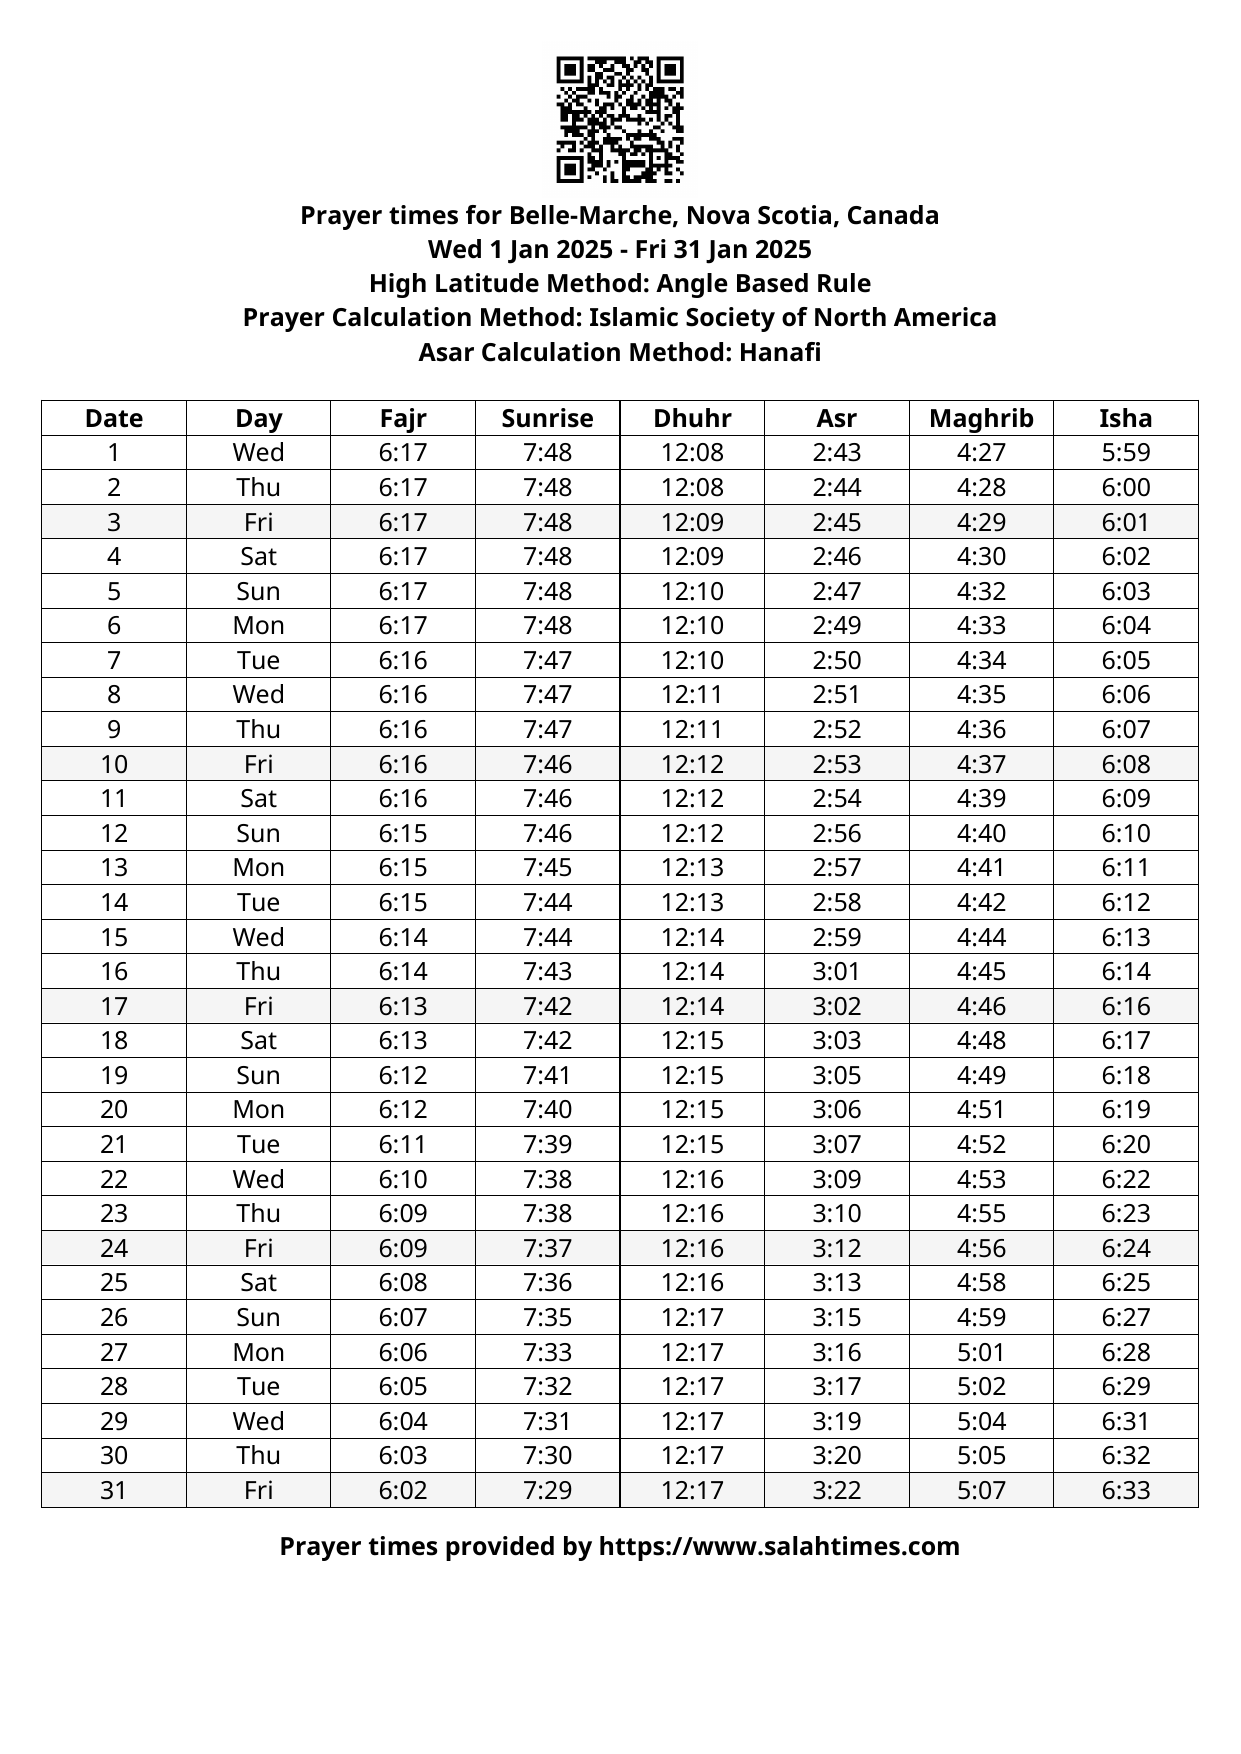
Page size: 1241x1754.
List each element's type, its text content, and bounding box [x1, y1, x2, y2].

table_cell 3:22 [765, 1473, 909, 1507]
table_cell Sun [187, 816, 330, 849]
table_cell 7 [42, 643, 186, 677]
table_cell 3:10 [765, 1196, 909, 1230]
table_header Fajr [331, 401, 475, 434]
table_cell 12:08 [621, 436, 764, 469]
table_cell 2:46 [765, 539, 909, 573]
table_cell 7:36 [476, 1266, 619, 1299]
table_cell 6:15 [331, 851, 475, 884]
table_cell 20 [42, 1093, 186, 1126]
table_cell 12:15 [621, 1058, 764, 1092]
table_cell 6:13 [331, 989, 475, 1022]
table_cell 6:23 [1054, 1196, 1198, 1230]
table_cell 4:37 [910, 747, 1053, 780]
table_cell 9 [42, 712, 186, 746]
table_cell 6:14 [1054, 954, 1198, 988]
table_header Dhuhr [621, 401, 764, 434]
table_cell 6:12 [1054, 885, 1198, 919]
table_cell 2 [42, 470, 186, 504]
table_cell 3:16 [765, 1335, 909, 1368]
table_cell Tue [187, 643, 330, 677]
table_cell Thu [187, 1439, 330, 1472]
table_cell 4:59 [910, 1300, 1053, 1334]
table_cell 12:17 [621, 1335, 764, 1368]
table_cell 4:30 [910, 539, 1053, 573]
table_cell 7:47 [476, 643, 619, 677]
table_cell 6:32 [1054, 1439, 1198, 1472]
table_cell 6:22 [1054, 1162, 1198, 1195]
table_cell 6:15 [331, 816, 475, 849]
table_cell 2:52 [765, 712, 909, 746]
table_cell 7:42 [476, 1024, 619, 1057]
table_cell 12:12 [621, 747, 764, 780]
table_cell 6:00 [1054, 470, 1198, 504]
table_cell Mon [187, 1335, 330, 1368]
table_cell 2:54 [765, 781, 909, 815]
table_cell 2:49 [765, 609, 909, 642]
table_cell 6:10 [1054, 816, 1198, 849]
table_header Asr [765, 401, 909, 434]
table_cell 3:02 [765, 989, 909, 1022]
table_cell 6:17 [331, 539, 475, 573]
table_cell 6:04 [1054, 609, 1198, 642]
table_cell 12:11 [621, 712, 764, 746]
table_cell 12:10 [621, 643, 764, 677]
table_cell 3:17 [765, 1369, 909, 1403]
table_cell 12:12 [621, 781, 764, 815]
text Prayer times for Belle-Marche, Nova Scotia, Canada [42, 198, 1198, 232]
table_cell Thu [187, 954, 330, 988]
table_cell 4:29 [910, 505, 1053, 538]
table_cell 6:08 [331, 1266, 475, 1299]
table_cell 6:16 [331, 712, 475, 746]
table_cell 6:08 [1054, 747, 1198, 780]
table_cell 4:28 [910, 470, 1053, 504]
table_cell 4:35 [910, 678, 1053, 711]
table_cell 6:17 [331, 470, 475, 504]
table_cell 12:16 [621, 1266, 764, 1299]
table_cell 15 [42, 920, 186, 953]
table_header Date [42, 401, 186, 434]
table_cell 3:05 [765, 1058, 909, 1092]
table_cell 7:31 [476, 1404, 619, 1437]
table_cell 6:17 [331, 436, 475, 469]
table_cell 7:37 [476, 1231, 619, 1264]
table_cell 4:56 [910, 1231, 1053, 1264]
table_cell 4:49 [910, 1058, 1053, 1092]
table_cell 5:01 [910, 1335, 1053, 1368]
table_cell 7:39 [476, 1127, 619, 1161]
table_cell 7:48 [476, 505, 619, 538]
table_cell 7:44 [476, 885, 619, 919]
table_cell 7:29 [476, 1473, 619, 1507]
table_cell Tue [187, 1127, 330, 1161]
table_cell 4:41 [910, 851, 1053, 884]
text Wed 1 Jan 2025 - Fri 31 Jan 2025 [42, 232, 1198, 266]
table_cell 12:16 [621, 1162, 764, 1195]
table_cell 1 [42, 436, 186, 469]
table_cell 3:07 [765, 1127, 909, 1161]
table_cell 2:51 [765, 678, 909, 711]
table_cell 7:47 [476, 712, 619, 746]
table_cell 24 [42, 1231, 186, 1264]
table_cell 6:17 [331, 574, 475, 607]
table_cell 7:46 [476, 747, 619, 780]
table_cell 6:16 [331, 747, 475, 780]
table_cell 8 [42, 678, 186, 711]
table_cell 4:58 [910, 1266, 1053, 1299]
table_cell 6:07 [331, 1300, 475, 1334]
table_cell 7:40 [476, 1093, 619, 1126]
table_cell 4:48 [910, 1024, 1053, 1057]
table_cell 2:56 [765, 816, 909, 849]
table_cell 7:44 [476, 920, 619, 953]
table_cell 4:39 [910, 781, 1053, 815]
table_cell Fri [187, 989, 330, 1022]
table_cell 7:48 [476, 574, 619, 607]
table_cell Thu [187, 712, 330, 746]
table_cell 12:11 [621, 678, 764, 711]
table_cell 6:33 [1054, 1473, 1198, 1507]
table_cell 12:13 [621, 851, 764, 884]
table_cell 6:13 [1054, 920, 1198, 953]
table_cell 12:17 [621, 1473, 764, 1507]
table_cell 4:53 [910, 1162, 1053, 1195]
table_cell 23 [42, 1196, 186, 1230]
table_cell 6:06 [1054, 678, 1198, 711]
table_cell 2:50 [765, 643, 909, 677]
table_cell 4:42 [910, 885, 1053, 919]
table_cell 17 [42, 989, 186, 1022]
table_cell 6:12 [331, 1058, 475, 1092]
table_cell Mon [187, 609, 330, 642]
table_cell 7:43 [476, 954, 619, 988]
table_header Isha [1054, 401, 1198, 434]
table_cell 27 [42, 1335, 186, 1368]
table_cell 26 [42, 1300, 186, 1334]
table_cell 6:11 [331, 1127, 475, 1161]
table_cell 7:41 [476, 1058, 619, 1092]
table_cell Sat [187, 539, 330, 573]
table_cell 4:51 [910, 1093, 1053, 1126]
table_cell 28 [42, 1369, 186, 1403]
table_cell Sun [187, 574, 330, 607]
table_cell Wed [187, 920, 330, 953]
table_cell 6:15 [331, 885, 475, 919]
text Asar Calculation Method: Hanafi [42, 334, 1198, 368]
table_cell 6:10 [331, 1162, 475, 1195]
table_cell 6:16 [331, 678, 475, 711]
table_cell 6:28 [1054, 1335, 1198, 1368]
table_cell 18 [42, 1024, 186, 1057]
table_cell 6:14 [331, 954, 475, 988]
table_cell Wed [187, 436, 330, 469]
table_cell 6:12 [331, 1093, 475, 1126]
picture [542, 41, 699, 198]
table_cell 11 [42, 781, 186, 815]
table_cell 6:06 [331, 1335, 475, 1368]
table_cell 31 [42, 1473, 186, 1507]
table_cell 6:31 [1054, 1404, 1198, 1437]
table_cell 6:13 [331, 1024, 475, 1057]
table_cell 2:47 [765, 574, 909, 607]
table_cell 5:04 [910, 1404, 1053, 1437]
table_cell 3:03 [765, 1024, 909, 1057]
table_cell 6:18 [1054, 1058, 1198, 1092]
table_cell Tue [187, 885, 330, 919]
text High Latitude Method: Angle Based Rule [42, 266, 1198, 300]
table_cell 7:35 [476, 1300, 619, 1334]
table_cell 6:24 [1054, 1231, 1198, 1264]
table_cell 4:52 [910, 1127, 1053, 1161]
table_cell 6:17 [331, 609, 475, 642]
table_cell 14 [42, 885, 186, 919]
table_cell 6:07 [1054, 712, 1198, 746]
table_cell 6:16 [331, 781, 475, 815]
table_cell 7:38 [476, 1162, 619, 1195]
table_cell 29 [42, 1404, 186, 1437]
table_cell 12:14 [621, 989, 764, 1022]
table_cell 6:09 [1054, 781, 1198, 815]
table_cell Thu [187, 1196, 330, 1230]
table_cell 30 [42, 1439, 186, 1472]
table_cell 5 [42, 574, 186, 607]
table_cell 4:40 [910, 816, 1053, 849]
table_cell 6:04 [331, 1404, 475, 1437]
table_cell 5:02 [910, 1369, 1053, 1403]
table_cell 6:16 [1054, 989, 1198, 1022]
table_cell 12:16 [621, 1231, 764, 1264]
table_cell 7:33 [476, 1335, 619, 1368]
table_cell 4:33 [910, 609, 1053, 642]
table_cell 6:03 [331, 1439, 475, 1472]
table_cell 7:48 [476, 539, 619, 573]
table_cell Sun [187, 1300, 330, 1334]
table_cell 6:27 [1054, 1300, 1198, 1334]
table_cell 3:12 [765, 1231, 909, 1264]
table_header Sunrise [476, 401, 619, 434]
table_cell 12:17 [621, 1300, 764, 1334]
table_cell Mon [187, 851, 330, 884]
text Prayer Calculation Method: Islamic Society of North America [42, 300, 1198, 334]
table_cell 7:30 [476, 1439, 619, 1472]
table_cell 4 [42, 539, 186, 573]
table_cell Wed [187, 678, 330, 711]
table_cell 3:01 [765, 954, 909, 988]
table_cell 2:58 [765, 885, 909, 919]
table_cell 12:10 [621, 574, 764, 607]
table_cell 12:16 [621, 1196, 764, 1230]
table_cell 7:38 [476, 1196, 619, 1230]
table_cell 21 [42, 1127, 186, 1161]
table_header Maghrib [910, 401, 1053, 434]
table_cell 6:09 [331, 1196, 475, 1230]
table_cell 6:17 [1054, 1024, 1198, 1057]
text Prayer times provided by https://www.salahtimes.com [42, 1528, 1198, 1563]
table_cell 2:59 [765, 920, 909, 953]
table_cell 5:05 [910, 1439, 1053, 1472]
table_cell 6:02 [331, 1473, 475, 1507]
table_cell Sat [187, 1024, 330, 1057]
table_cell 6:09 [331, 1231, 475, 1264]
table_cell 12:14 [621, 954, 764, 988]
table_cell 12:12 [621, 816, 764, 849]
table_cell Fri [187, 1231, 330, 1264]
table_cell 4:44 [910, 920, 1053, 953]
table_cell 3 [42, 505, 186, 538]
table_cell 4:36 [910, 712, 1053, 746]
table_cell 4:45 [910, 954, 1053, 988]
table_cell 6:19 [1054, 1093, 1198, 1126]
table_cell 10 [42, 747, 186, 780]
table_cell 6:16 [331, 643, 475, 677]
table_cell 19 [42, 1058, 186, 1092]
table_cell 12:15 [621, 1127, 764, 1161]
table_cell 22 [42, 1162, 186, 1195]
table_cell 6:14 [331, 920, 475, 953]
table_cell 6:02 [1054, 539, 1198, 573]
table_cell 6:05 [1054, 643, 1198, 677]
table_cell 12:17 [621, 1439, 764, 1472]
table_cell 12 [42, 816, 186, 849]
table_cell 2:43 [765, 436, 909, 469]
table_cell 12:15 [621, 1024, 764, 1057]
table_cell Wed [187, 1404, 330, 1437]
table_cell Fri [187, 1473, 330, 1507]
table_cell 6:29 [1054, 1369, 1198, 1403]
table_cell 3:19 [765, 1404, 909, 1437]
table_cell 6:05 [331, 1369, 475, 1403]
table_cell 6 [42, 609, 186, 642]
table_cell 12:10 [621, 609, 764, 642]
table_cell 7:46 [476, 816, 619, 849]
table_cell Wed [187, 1162, 330, 1195]
table_cell 12:17 [621, 1369, 764, 1403]
table_cell 6:20 [1054, 1127, 1198, 1161]
table_cell 3:20 [765, 1439, 909, 1472]
table_cell 12:08 [621, 470, 764, 504]
table_cell 4:34 [910, 643, 1053, 677]
table_cell Sat [187, 1266, 330, 1299]
table_cell 12:14 [621, 920, 764, 953]
table_cell 2:53 [765, 747, 909, 780]
table_cell 5:59 [1054, 436, 1198, 469]
table_cell 6:01 [1054, 505, 1198, 538]
table_cell 16 [42, 954, 186, 988]
table_cell 12:17 [621, 1404, 764, 1437]
table_cell 7:45 [476, 851, 619, 884]
table_cell 6:11 [1054, 851, 1198, 884]
table_cell 3:06 [765, 1093, 909, 1126]
table_cell 13 [42, 851, 186, 884]
table_cell 12:09 [621, 505, 764, 538]
table_cell 12:09 [621, 539, 764, 573]
table_cell 4:55 [910, 1196, 1053, 1230]
table_cell 12:13 [621, 885, 764, 919]
table_cell Tue [187, 1369, 330, 1403]
table_cell Sat [187, 781, 330, 815]
table_cell 7:48 [476, 470, 619, 504]
table_cell 7:47 [476, 678, 619, 711]
table_cell Fri [187, 747, 330, 780]
table_cell 7:32 [476, 1369, 619, 1403]
table_cell 7:48 [476, 436, 619, 469]
table_cell 4:27 [910, 436, 1053, 469]
table_cell 2:57 [765, 851, 909, 884]
table_cell 6:17 [331, 505, 475, 538]
table_cell 6:25 [1054, 1266, 1198, 1299]
table_cell 7:48 [476, 609, 619, 642]
table_cell 3:15 [765, 1300, 909, 1334]
table_cell 4:46 [910, 989, 1053, 1022]
table_cell Mon [187, 1093, 330, 1126]
table_cell 2:45 [765, 505, 909, 538]
table_cell 7:46 [476, 781, 619, 815]
table_cell Sun [187, 1058, 330, 1092]
table_cell 3:09 [765, 1162, 909, 1195]
table_cell 6:03 [1054, 574, 1198, 607]
table_cell Thu [187, 470, 330, 504]
table_header Day [187, 401, 330, 434]
table_cell 2:44 [765, 470, 909, 504]
table_cell 25 [42, 1266, 186, 1299]
table_cell 7:42 [476, 989, 619, 1022]
table_cell Fri [187, 505, 330, 538]
table_cell 3:13 [765, 1266, 909, 1299]
table_cell 12:15 [621, 1093, 764, 1126]
table_cell 4:32 [910, 574, 1053, 607]
table_cell 5:07 [910, 1473, 1053, 1507]
